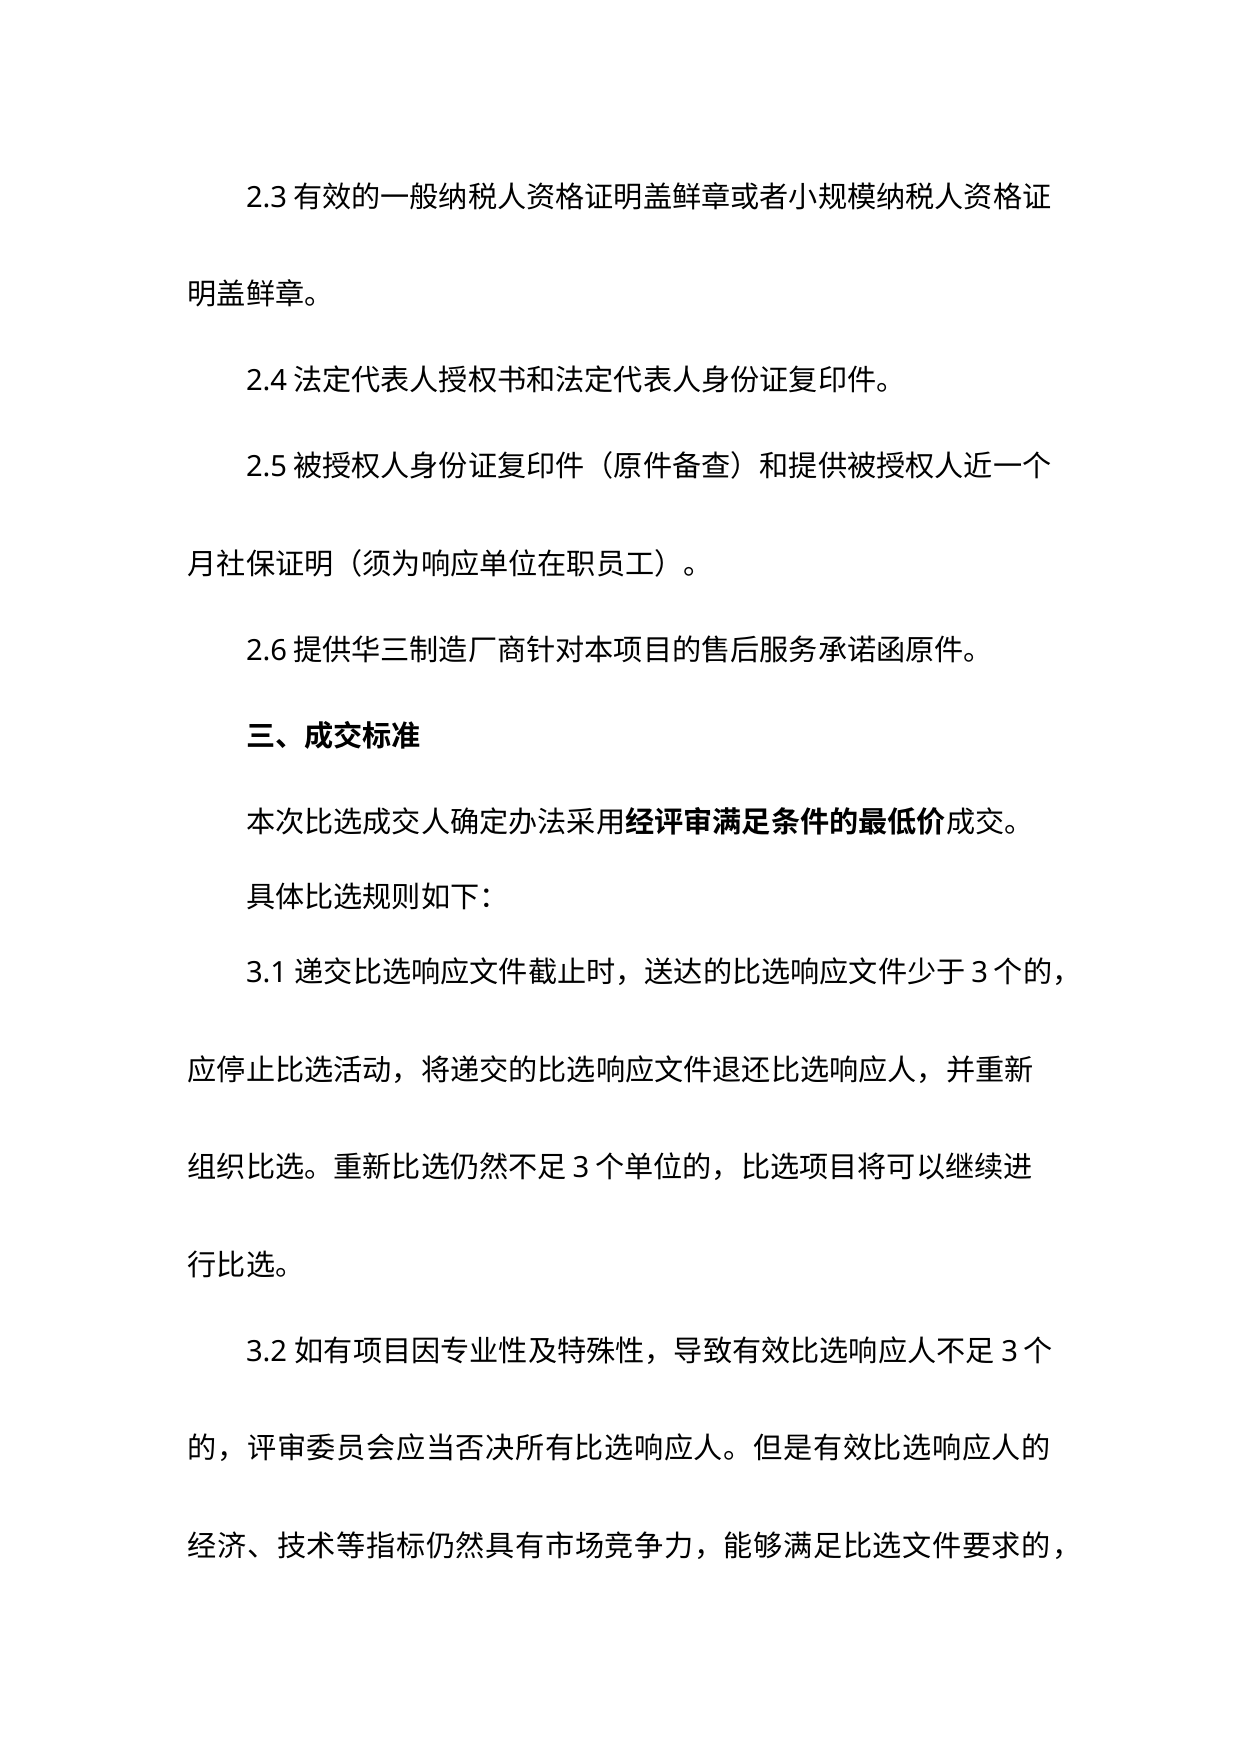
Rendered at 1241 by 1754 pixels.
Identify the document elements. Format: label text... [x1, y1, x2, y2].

text 本次比选成交人确定办法采用经评审满足条件的最低价成交。 [187, 788, 1053, 853]
text 三、成交标准 [187, 702, 1053, 767]
text 2.5被授权人身份证复印件（原件备查）和提供被授权人近一个月社保证明（须为响应单位在职员工）。 [187, 432, 1053, 594]
text 2.6提供华三制造厂商针对本项目的售后服务承诺函原件。 [187, 615, 1053, 680]
text 2.4法定代表人授权书和法定代表人身份证复印件。 [187, 346, 1053, 411]
text 具体比选规则如下： [187, 874, 1053, 916]
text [187, 1316, 1053, 1576]
text 3.1 递交比选响应文件截止时，送达的比选响应文件少于3个的，应停止比选活动，将递交的比选响应文件退还比选响应人，并重新组织比选。重新比选仍然不足3个单位的，比选项目将可以继续进行比选。 [187, 937, 1053, 1295]
text 2.3有效的一般纳税人资格证明盖鲜章或者小规模纳税人资格证明盖鲜章。 [187, 162, 1053, 324]
